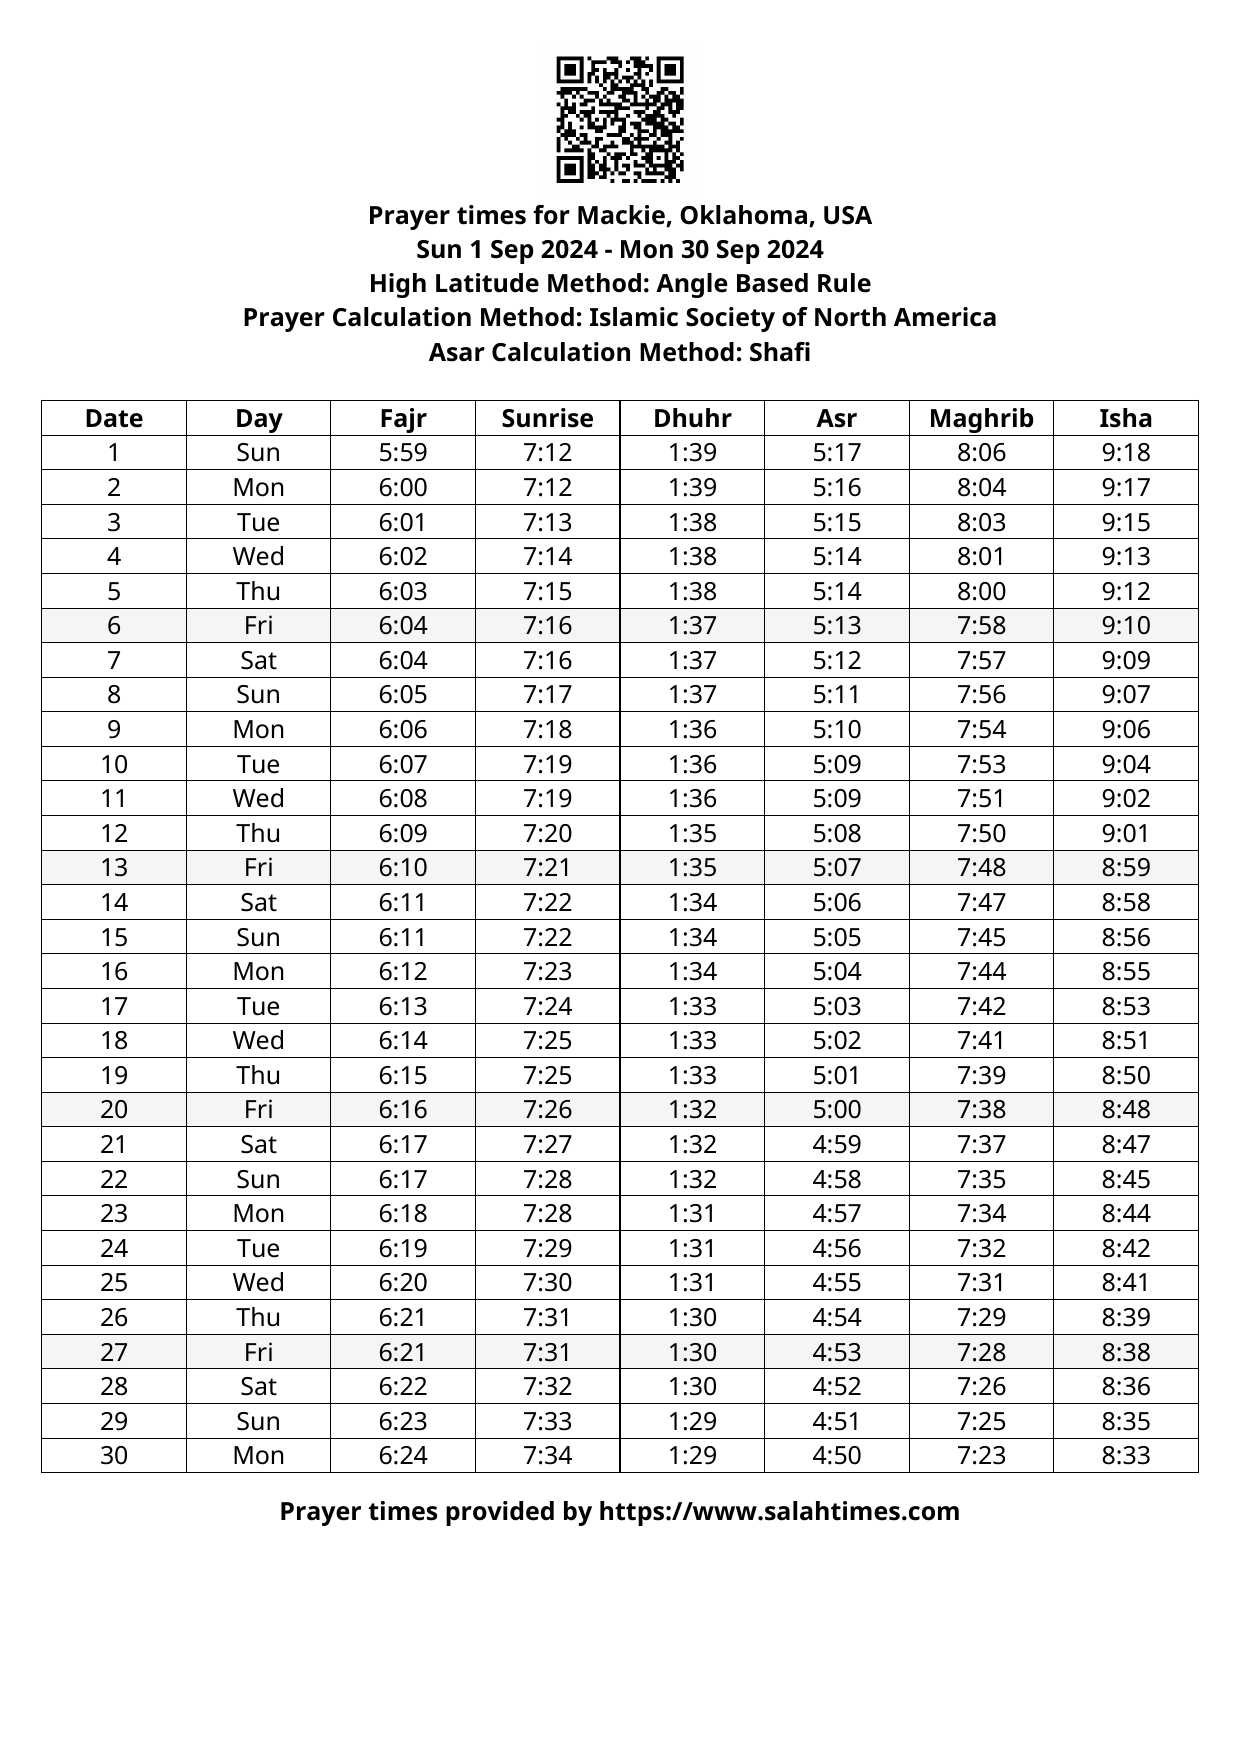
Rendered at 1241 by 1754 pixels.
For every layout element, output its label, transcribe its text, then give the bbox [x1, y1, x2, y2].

table_cell 7:50 [910, 816, 1053, 849]
table_cell Mon [187, 712, 330, 746]
table_cell 4:57 [765, 1196, 909, 1230]
table_cell 9:07 [1054, 678, 1198, 711]
table_cell 6:13 [331, 989, 475, 1022]
table_cell 30 [42, 1439, 186, 1472]
table_cell 7:58 [910, 609, 1053, 642]
table_cell 1:38 [621, 505, 764, 538]
table_cell 1:38 [621, 539, 764, 573]
table_cell 9:12 [1054, 574, 1198, 607]
table_cell 1:34 [621, 885, 764, 919]
table_cell 6:12 [331, 954, 475, 988]
table_cell 4:55 [765, 1266, 909, 1299]
table_cell 6:17 [331, 1162, 475, 1195]
table_cell 6:21 [331, 1335, 475, 1368]
table_cell 23 [42, 1196, 186, 1230]
table_cell 6:04 [331, 643, 475, 677]
table_cell 4:58 [765, 1162, 909, 1195]
table_cell 9:04 [1054, 747, 1198, 780]
table_cell 7:57 [910, 643, 1053, 677]
text High Latitude Method: Angle Based Rule [42, 266, 1198, 300]
table_cell 7:26 [910, 1369, 1053, 1403]
table_cell 7:22 [476, 885, 619, 919]
table_cell 1:33 [621, 989, 764, 1022]
table_cell 6 [42, 609, 186, 642]
table_cell 9:13 [1054, 539, 1198, 573]
text Prayer times for Mackie, Oklahoma, USA [42, 198, 1198, 232]
table_cell 1:39 [621, 436, 764, 469]
table_cell 4:51 [765, 1404, 909, 1437]
table_cell Tue [187, 989, 330, 1022]
table_cell 7:16 [476, 609, 619, 642]
table_cell 8:33 [1054, 1439, 1198, 1472]
table_cell 7:34 [910, 1196, 1053, 1230]
table_cell 6:10 [331, 851, 475, 884]
table_cell 5:04 [765, 954, 909, 988]
table_cell 22 [42, 1162, 186, 1195]
table_cell 9:15 [1054, 505, 1198, 538]
table_cell Fri [187, 609, 330, 642]
table_cell 8:51 [1054, 1024, 1198, 1057]
table_cell 6:11 [331, 920, 475, 953]
table_cell 1:31 [621, 1196, 764, 1230]
table_cell 8:36 [1054, 1369, 1198, 1403]
table_cell 4 [42, 539, 186, 573]
table_cell 6:04 [331, 609, 475, 642]
table_cell Sat [187, 885, 330, 919]
table_cell 7:38 [910, 1093, 1053, 1126]
table_cell 4:59 [765, 1127, 909, 1161]
table_cell 7:33 [476, 1404, 619, 1437]
table_cell 1:36 [621, 712, 764, 746]
table_cell 7:18 [476, 712, 619, 746]
table_cell 5:14 [765, 539, 909, 573]
table_cell 7:12 [476, 470, 619, 504]
table_cell Fri [187, 851, 330, 884]
table_cell 5 [42, 574, 186, 607]
table_cell 5:12 [765, 643, 909, 677]
table_cell 7:19 [476, 747, 619, 780]
table_header Maghrib [910, 401, 1053, 434]
table_cell 8:41 [1054, 1266, 1198, 1299]
table_cell Wed [187, 781, 330, 815]
table_cell 9:01 [1054, 816, 1198, 849]
table_cell 7:41 [910, 1024, 1053, 1057]
table_cell 7:56 [910, 678, 1053, 711]
table_cell Sun [187, 1404, 330, 1437]
table_cell 7:20 [476, 816, 619, 849]
table_cell 10 [42, 747, 186, 780]
table_cell 5:11 [765, 678, 909, 711]
table_cell 3 [42, 505, 186, 538]
table_cell 6:19 [331, 1231, 475, 1264]
table_cell 7:17 [476, 678, 619, 711]
table_cell 7:13 [476, 505, 619, 538]
table_cell 5:10 [765, 712, 909, 746]
table_cell 7:24 [476, 989, 619, 1022]
table_cell 7:54 [910, 712, 1053, 746]
table_cell 24 [42, 1231, 186, 1264]
table_cell 7:34 [476, 1439, 619, 1472]
table_cell Tue [187, 505, 330, 538]
table_cell 9:10 [1054, 609, 1198, 642]
table_cell Tue [187, 747, 330, 780]
table_cell 6:17 [331, 1127, 475, 1161]
table_cell 6:22 [331, 1369, 475, 1403]
table_cell 6:05 [331, 678, 475, 711]
table_cell 7:47 [910, 885, 1053, 919]
table_cell 6:18 [331, 1196, 475, 1230]
table_cell 6:06 [331, 712, 475, 746]
table_cell 4:53 [765, 1335, 909, 1368]
table_cell 5:02 [765, 1024, 909, 1057]
table_cell 6:16 [331, 1093, 475, 1126]
table_cell 8:03 [910, 505, 1053, 538]
table_cell 1:31 [621, 1266, 764, 1299]
table_cell Wed [187, 539, 330, 573]
table_header Fajr [331, 401, 475, 434]
table_cell 5:13 [765, 609, 909, 642]
table_cell 4:52 [765, 1369, 909, 1403]
table_cell Wed [187, 1024, 330, 1057]
table_cell Fri [187, 1093, 330, 1126]
table_cell 1:29 [621, 1439, 764, 1472]
text Asar Calculation Method: Shafi [42, 334, 1198, 368]
table_cell 1:31 [621, 1231, 764, 1264]
table_cell 11 [42, 781, 186, 815]
table_cell 4:50 [765, 1439, 909, 1472]
table_cell 1:30 [621, 1369, 764, 1403]
table_cell 9:18 [1054, 436, 1198, 469]
table_cell 1:37 [621, 678, 764, 711]
table_cell 7:14 [476, 539, 619, 573]
table_cell 8:53 [1054, 989, 1198, 1022]
table_cell 5:15 [765, 505, 909, 538]
table_cell 7:22 [476, 920, 619, 953]
table_cell 7:45 [910, 920, 1053, 953]
table_cell 1:29 [621, 1404, 764, 1437]
table_cell 9:09 [1054, 643, 1198, 677]
table_cell 1:32 [621, 1093, 764, 1126]
table_cell 1:36 [621, 781, 764, 815]
table_cell 7:31 [476, 1300, 619, 1334]
table_cell 7:44 [910, 954, 1053, 988]
table_cell 7:21 [476, 851, 619, 884]
table_header Date [42, 401, 186, 434]
table_cell 8:04 [910, 470, 1053, 504]
table_cell 6:20 [331, 1266, 475, 1299]
table_cell 1:39 [621, 470, 764, 504]
table_cell 7:48 [910, 851, 1053, 884]
table_cell Thu [187, 1058, 330, 1092]
table_cell 7:28 [476, 1196, 619, 1230]
table_cell 5:03 [765, 989, 909, 1022]
table_cell 1:36 [621, 747, 764, 780]
text Prayer times provided by https://www.salahtimes.com [42, 1494, 1198, 1528]
table_cell 7:26 [476, 1093, 619, 1126]
table_cell 7:37 [910, 1127, 1053, 1161]
table_cell 7 [42, 643, 186, 677]
table_cell 7:19 [476, 781, 619, 815]
table_cell 6:14 [331, 1024, 475, 1057]
table_cell 8:06 [910, 436, 1053, 469]
table_cell 6:00 [331, 470, 475, 504]
table_cell 5:59 [331, 436, 475, 469]
table_cell 9 [42, 712, 186, 746]
table_cell Mon [187, 1196, 330, 1230]
table_cell 8 [42, 678, 186, 711]
table_cell 5:08 [765, 816, 909, 849]
table_cell 8:35 [1054, 1404, 1198, 1437]
table_cell 8:47 [1054, 1127, 1198, 1161]
table_cell 6:07 [331, 747, 475, 780]
table_cell 2 [42, 470, 186, 504]
table_cell 1:37 [621, 643, 764, 677]
table_cell 7:29 [476, 1231, 619, 1264]
table_cell 6:01 [331, 505, 475, 538]
table_cell 26 [42, 1300, 186, 1334]
table_cell 5:09 [765, 781, 909, 815]
table_cell 27 [42, 1335, 186, 1368]
table_cell Thu [187, 574, 330, 607]
table_cell Sat [187, 1127, 330, 1161]
table_cell 21 [42, 1127, 186, 1161]
table_cell 8:58 [1054, 885, 1198, 919]
text Sun 1 Sep 2024 - Mon 30 Sep 2024 [42, 232, 1198, 266]
table_cell Tue [187, 1231, 330, 1264]
table_cell 20 [42, 1093, 186, 1126]
table_cell 15 [42, 920, 186, 953]
table_cell 6:11 [331, 885, 475, 919]
table_cell 7:25 [476, 1058, 619, 1092]
table_header Dhuhr [621, 401, 764, 434]
table_cell 9:17 [1054, 470, 1198, 504]
table_cell 12 [42, 816, 186, 849]
table_cell 7:25 [910, 1404, 1053, 1437]
table_cell 1:30 [621, 1300, 764, 1334]
table_cell 7:53 [910, 747, 1053, 780]
table_cell 1:34 [621, 954, 764, 988]
table_cell 5:01 [765, 1058, 909, 1092]
table_cell 1:32 [621, 1127, 764, 1161]
table_cell Sun [187, 1162, 330, 1195]
table_cell 6:15 [331, 1058, 475, 1092]
table_cell 7:51 [910, 781, 1053, 815]
table_cell 28 [42, 1369, 186, 1403]
table_cell 5:07 [765, 851, 909, 884]
table_cell 5:09 [765, 747, 909, 780]
table_cell 6:24 [331, 1439, 475, 1472]
table_cell 7:42 [910, 989, 1053, 1022]
table_cell 17 [42, 989, 186, 1022]
table_cell 14 [42, 885, 186, 919]
table_cell 6:09 [331, 816, 475, 849]
table_cell 7:29 [910, 1300, 1053, 1334]
table_cell 8:45 [1054, 1162, 1198, 1195]
table_cell 1:37 [621, 609, 764, 642]
table_cell Mon [187, 954, 330, 988]
table_cell 7:27 [476, 1127, 619, 1161]
table_cell 1:38 [621, 574, 764, 607]
table_cell 8:38 [1054, 1335, 1198, 1368]
table_cell 13 [42, 851, 186, 884]
table_cell 7:31 [910, 1266, 1053, 1299]
table_cell Sun [187, 436, 330, 469]
table_cell 8:44 [1054, 1196, 1198, 1230]
table_cell Sun [187, 920, 330, 953]
table_cell Thu [187, 1300, 330, 1334]
table_cell 5:17 [765, 436, 909, 469]
table_cell 8:59 [1054, 851, 1198, 884]
table_cell 1:33 [621, 1024, 764, 1057]
table_cell 8:00 [910, 574, 1053, 607]
table_cell 7:32 [476, 1369, 619, 1403]
table_cell Fri [187, 1335, 330, 1368]
table_cell 1 [42, 436, 186, 469]
table_cell 7:12 [476, 436, 619, 469]
table_cell 9:02 [1054, 781, 1198, 815]
table_cell 7:23 [476, 954, 619, 988]
table_cell Thu [187, 816, 330, 849]
table_header Sunrise [476, 401, 619, 434]
table_cell Mon [187, 470, 330, 504]
table_header Asr [765, 401, 909, 434]
table_cell 6:08 [331, 781, 475, 815]
table_cell 25 [42, 1266, 186, 1299]
table_cell 6:03 [331, 574, 475, 607]
table_cell Sat [187, 1369, 330, 1403]
table_cell 1:34 [621, 920, 764, 953]
table_cell Mon [187, 1439, 330, 1472]
table_cell 29 [42, 1404, 186, 1437]
table_cell 7:16 [476, 643, 619, 677]
table_cell 7:35 [910, 1162, 1053, 1195]
table_cell 5:14 [765, 574, 909, 607]
table_cell 1:33 [621, 1058, 764, 1092]
table_cell 8:01 [910, 539, 1053, 573]
text Prayer Calculation Method: Islamic Society of North America [42, 300, 1198, 334]
table_cell 8:48 [1054, 1093, 1198, 1126]
table_cell 1:30 [621, 1335, 764, 1368]
table_cell 6:02 [331, 539, 475, 573]
table_cell 7:15 [476, 574, 619, 607]
table_cell 4:56 [765, 1231, 909, 1264]
table_cell 18 [42, 1024, 186, 1057]
table_cell 1:35 [621, 816, 764, 849]
table_cell 7:28 [910, 1335, 1053, 1368]
table_cell 7:23 [910, 1439, 1053, 1472]
table_cell Wed [187, 1266, 330, 1299]
table_cell 19 [42, 1058, 186, 1092]
table_cell 7:25 [476, 1024, 619, 1057]
table_cell 7:32 [910, 1231, 1053, 1264]
table_cell 7:28 [476, 1162, 619, 1195]
table_cell 1:32 [621, 1162, 764, 1195]
table_cell 8:55 [1054, 954, 1198, 988]
table_cell 8:42 [1054, 1231, 1198, 1264]
table_cell 7:31 [476, 1335, 619, 1368]
table_cell 5:05 [765, 920, 909, 953]
picture [542, 41, 699, 198]
table_cell 6:23 [331, 1404, 475, 1437]
table_cell 1:35 [621, 851, 764, 884]
table_cell 8:56 [1054, 920, 1198, 953]
table_cell 8:50 [1054, 1058, 1198, 1092]
table_cell 7:30 [476, 1266, 619, 1299]
table_cell 5:16 [765, 470, 909, 504]
table_cell 5:00 [765, 1093, 909, 1126]
table_cell Sat [187, 643, 330, 677]
table_cell 7:39 [910, 1058, 1053, 1092]
table_cell 9:06 [1054, 712, 1198, 746]
table_cell 5:06 [765, 885, 909, 919]
table_header Isha [1054, 401, 1198, 434]
table_cell 4:54 [765, 1300, 909, 1334]
table_cell Sun [187, 678, 330, 711]
table_cell 16 [42, 954, 186, 988]
table_header Day [187, 401, 330, 434]
table_cell 8:39 [1054, 1300, 1198, 1334]
table_cell 6:21 [331, 1300, 475, 1334]
